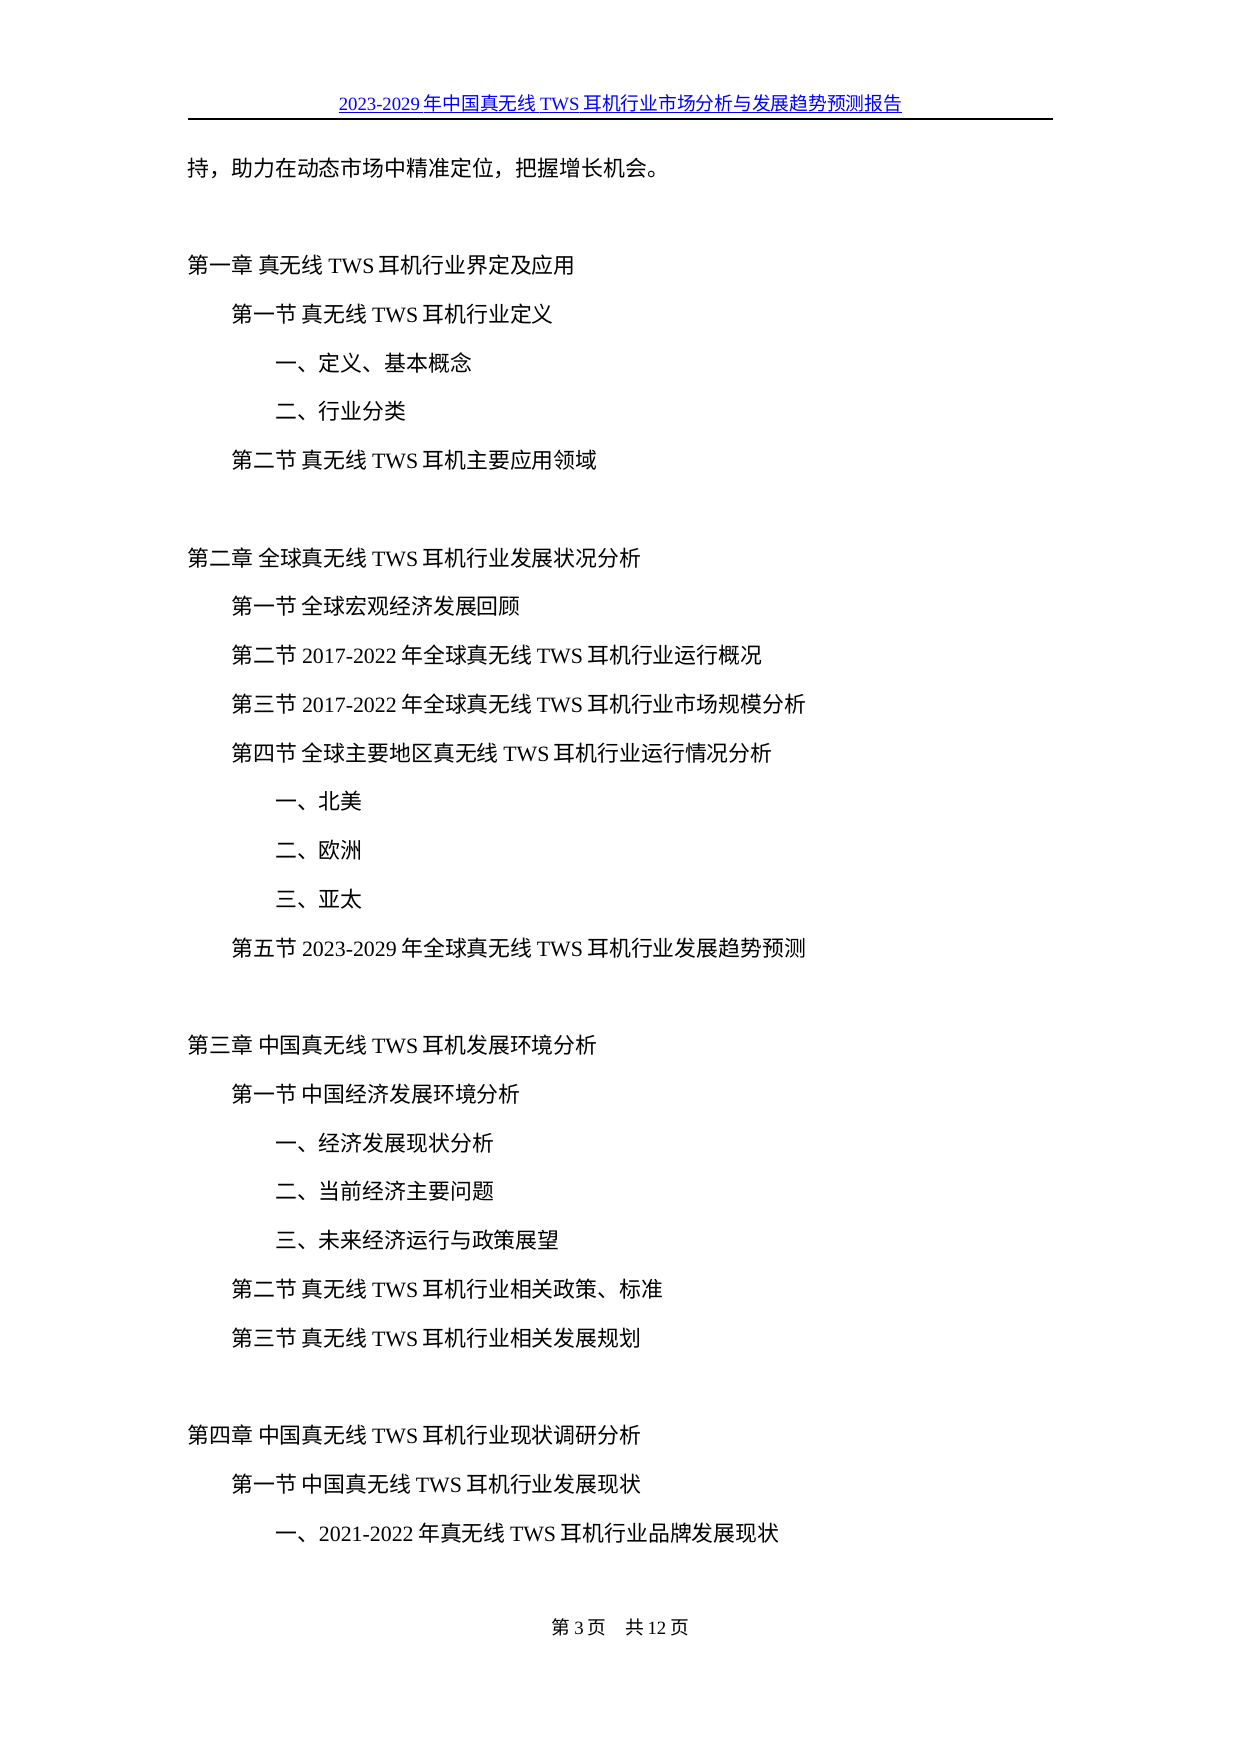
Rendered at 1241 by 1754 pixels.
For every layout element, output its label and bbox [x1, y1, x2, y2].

text [187, 150, 1053, 1548]
